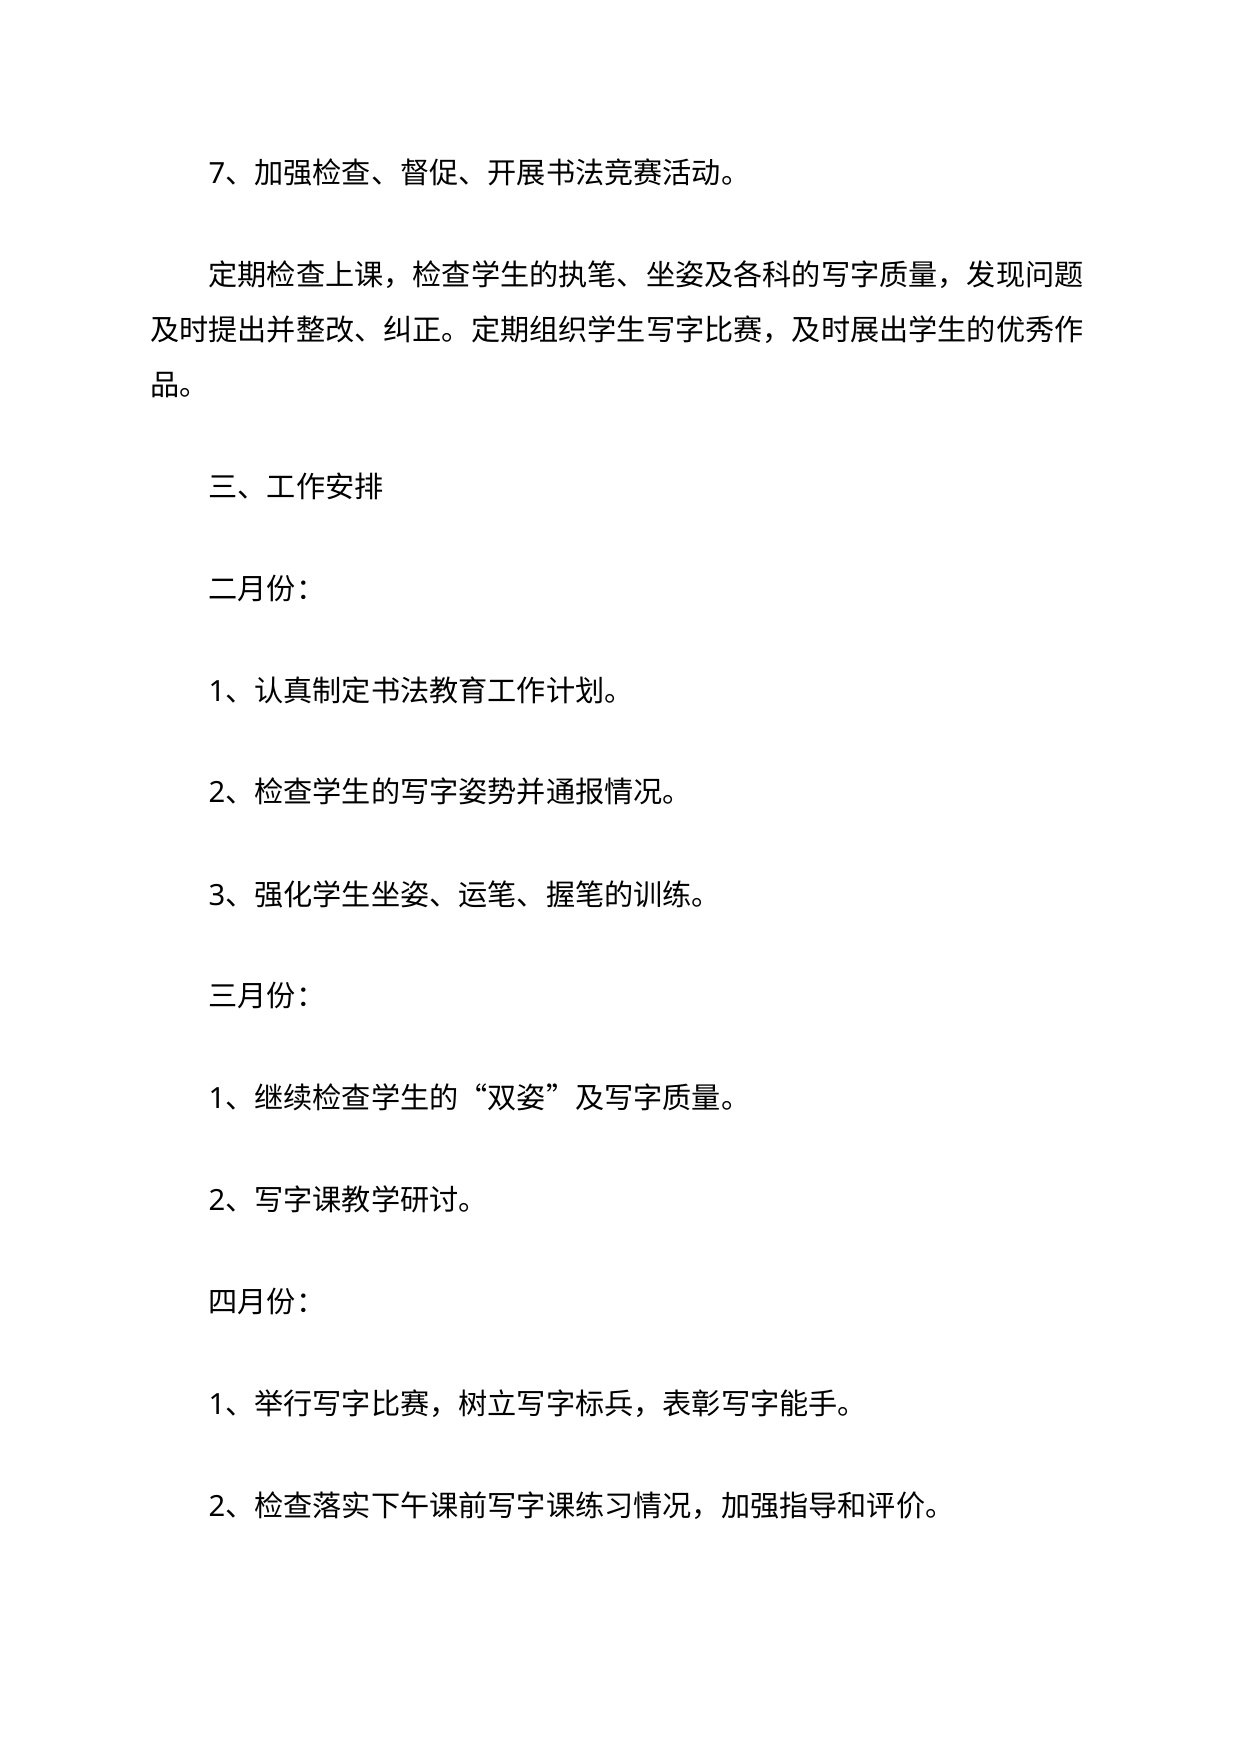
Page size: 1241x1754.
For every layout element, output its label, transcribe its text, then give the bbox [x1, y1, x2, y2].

text 四月份： [150, 1279, 1090, 1321]
text 1、继续检查学生的“双姿”及写字质量。 [150, 1075, 1090, 1117]
text 3、强化学生坐姿、运笔、握笔的训练。 [150, 871, 1090, 913]
text 2、检查学生的写字姿势并通报情况。 [150, 769, 1090, 811]
text 2、检查落实下午课前写字课练习情况，加强指导和评价。 [150, 1482, 1090, 1525]
text 1、认真制定书法教育工作计划。 [150, 667, 1090, 709]
text 7、加强检查、督促、开展书法竞赛活动。 [150, 150, 1090, 192]
text 二月份： [150, 565, 1090, 608]
text 2、写字课教学研讨。 [150, 1177, 1090, 1219]
text 三、工作安排 [150, 463, 1090, 506]
text 1、举行写字比赛，树立写字标兵，表彰写字能手。 [150, 1381, 1090, 1423]
text 定期检查上课，检查学生的执笔、坐姿及各科的写字质量，发现问题及时提出并整改、纠正。定期组织学生写字比赛，及时展出学生的优秀作品。 [150, 252, 1090, 404]
text 三月份： [150, 973, 1090, 1015]
